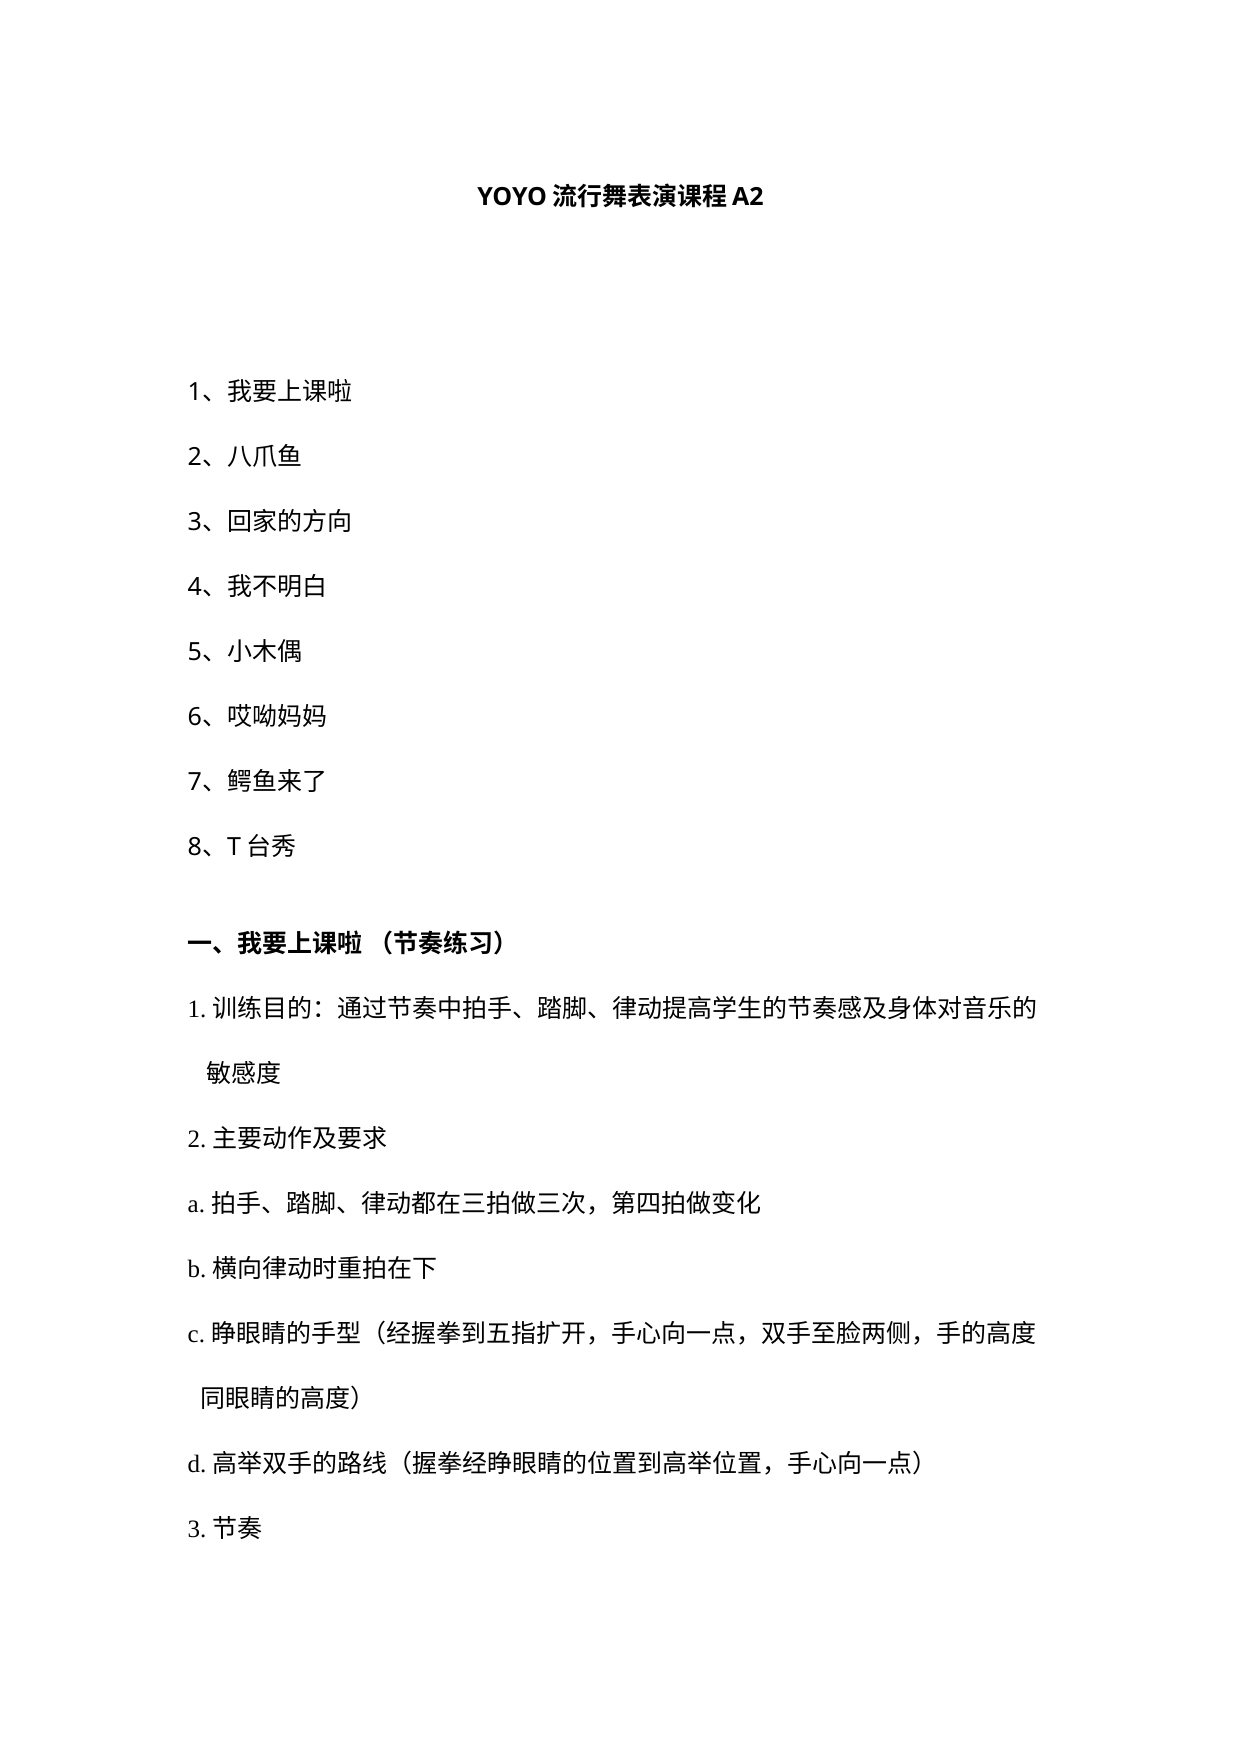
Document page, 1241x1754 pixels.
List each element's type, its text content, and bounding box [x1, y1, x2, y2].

text 7、鳄鱼来了 [187, 747, 1053, 812]
text 8、T台秀 [187, 812, 1053, 877]
text a. 拍手、踏脚、律动都在三拍做三次，第四拍做变化 [187, 1169, 1053, 1234]
text 2. 主要动作及要求 [187, 1104, 1053, 1169]
text c. 睁眼睛的手型（经握拳到五指扩开，手心向一点，双手至脸两侧，手的高度 [187, 1299, 1053, 1364]
text 5、小木偶 [187, 617, 1053, 682]
text 一、我要上课啦 （节奏练习） [187, 909, 1053, 974]
text 敏感度 [187, 1039, 1053, 1104]
text b. 横向律动时重拍在下 [187, 1234, 1053, 1299]
text YOYO流行舞表演课程A2 [187, 162, 1053, 227]
text 4、我不明白 [187, 552, 1053, 617]
text d. 高举双手的路线（握拳经睁眼睛的位置到高举位置，手心向一点） [187, 1429, 1053, 1494]
text 同眼睛的高度） [187, 1364, 1053, 1429]
text 3. 节奏 [187, 1494, 1053, 1559]
text 2、八爪鱼 [187, 422, 1053, 487]
text 3、回家的方向 [187, 487, 1053, 552]
text 6、哎呦妈妈 [187, 682, 1053, 747]
text 1. 训练目的：通过节奏中拍手、踏脚、律动提高学生的节奏感及身体对音乐的 [187, 974, 1053, 1039]
text 1、我要上课啦 [187, 357, 1053, 422]
